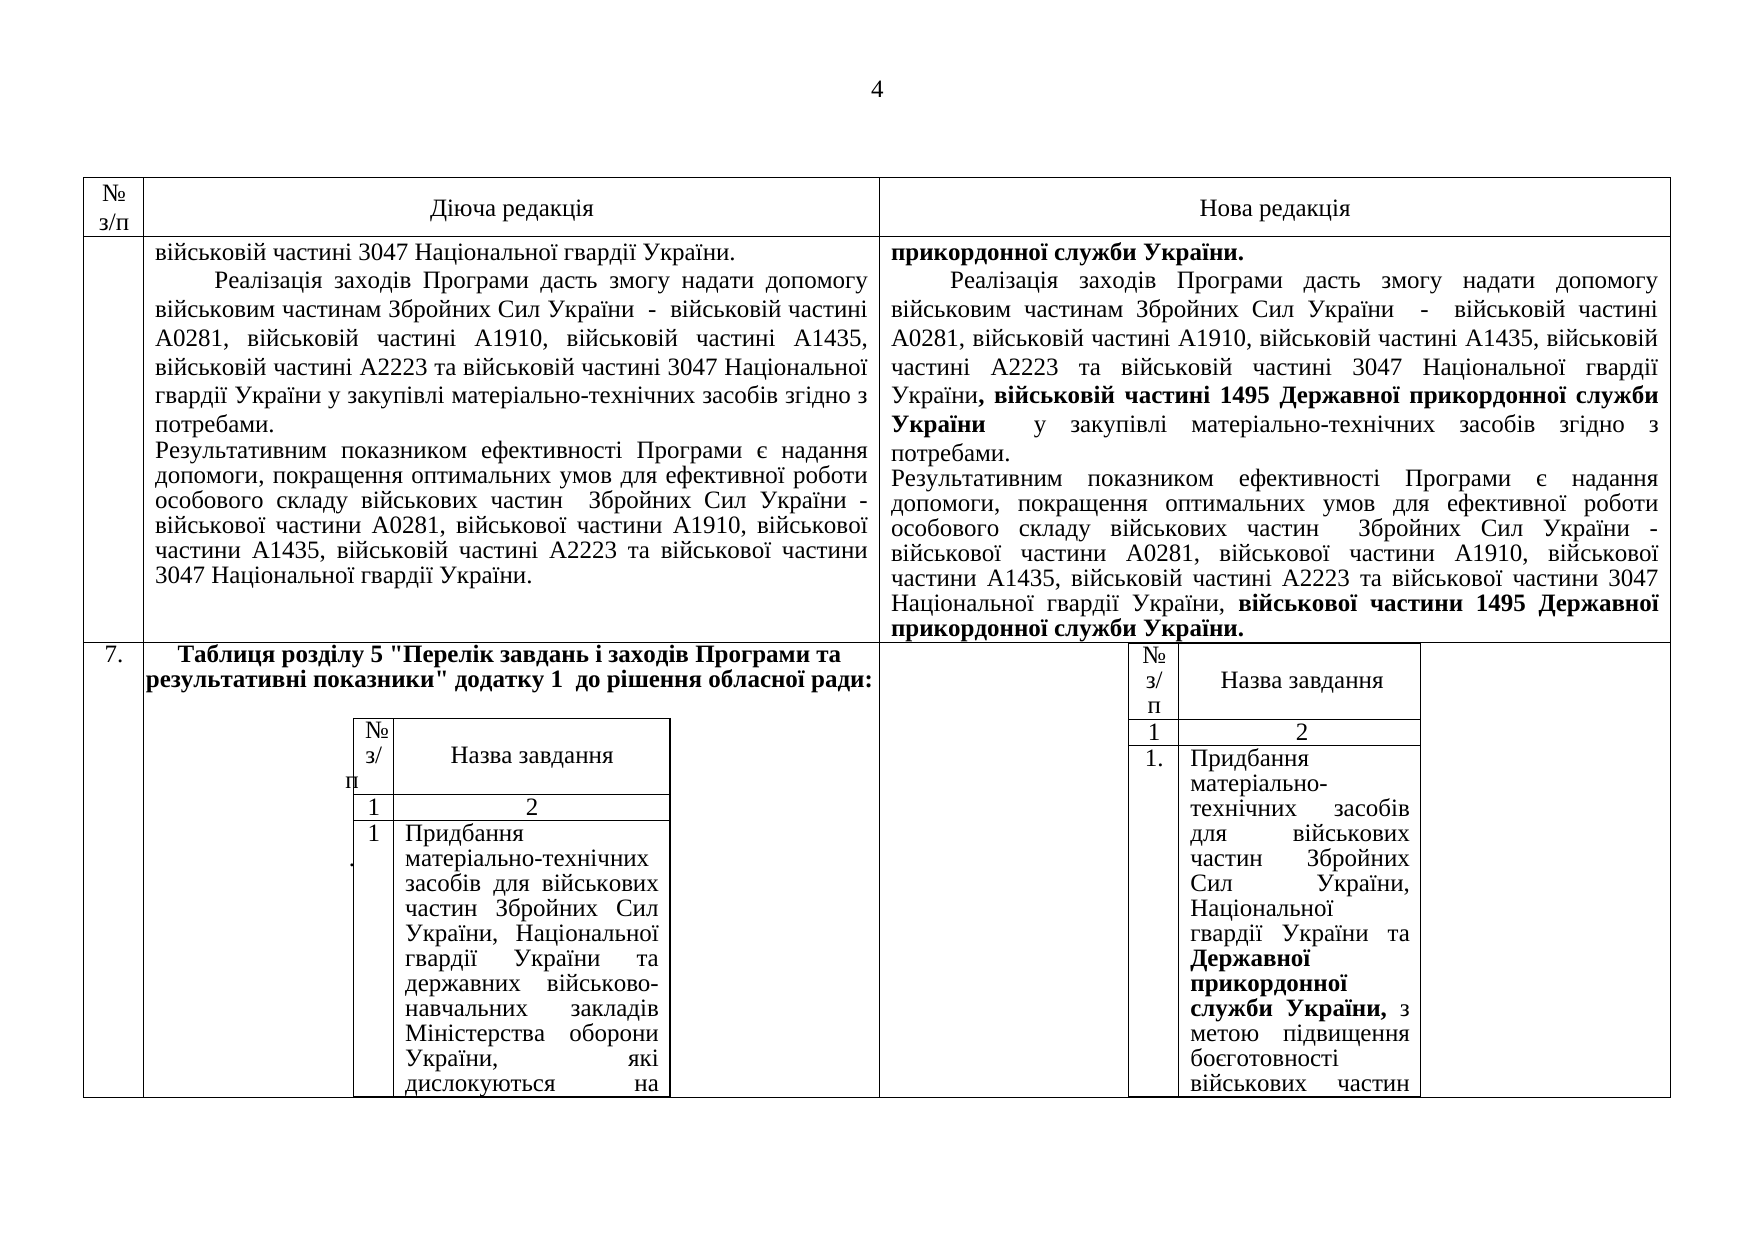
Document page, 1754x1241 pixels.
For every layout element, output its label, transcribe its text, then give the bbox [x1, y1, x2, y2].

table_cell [144, 237, 879, 642]
table_cell [1179, 644, 1420, 719]
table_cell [880, 237, 1670, 642]
table_cell 6. [84, 237, 143, 642]
table_header Діюча редакція [144, 178, 879, 236]
table_cell [1129, 746, 1178, 1096]
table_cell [144, 643, 879, 1097]
table_cell 7. [84, 643, 143, 1097]
table_cell [880, 643, 1128, 1097]
table_cell [1129, 720, 1178, 745]
table_cell [1421, 643, 1670, 1097]
table_cell [1179, 746, 1420, 1096]
table_cell [1129, 644, 1178, 719]
table_header Нова редакція [880, 178, 1670, 236]
table_cell [1179, 720, 1420, 745]
table_header № з/п [84, 178, 143, 236]
